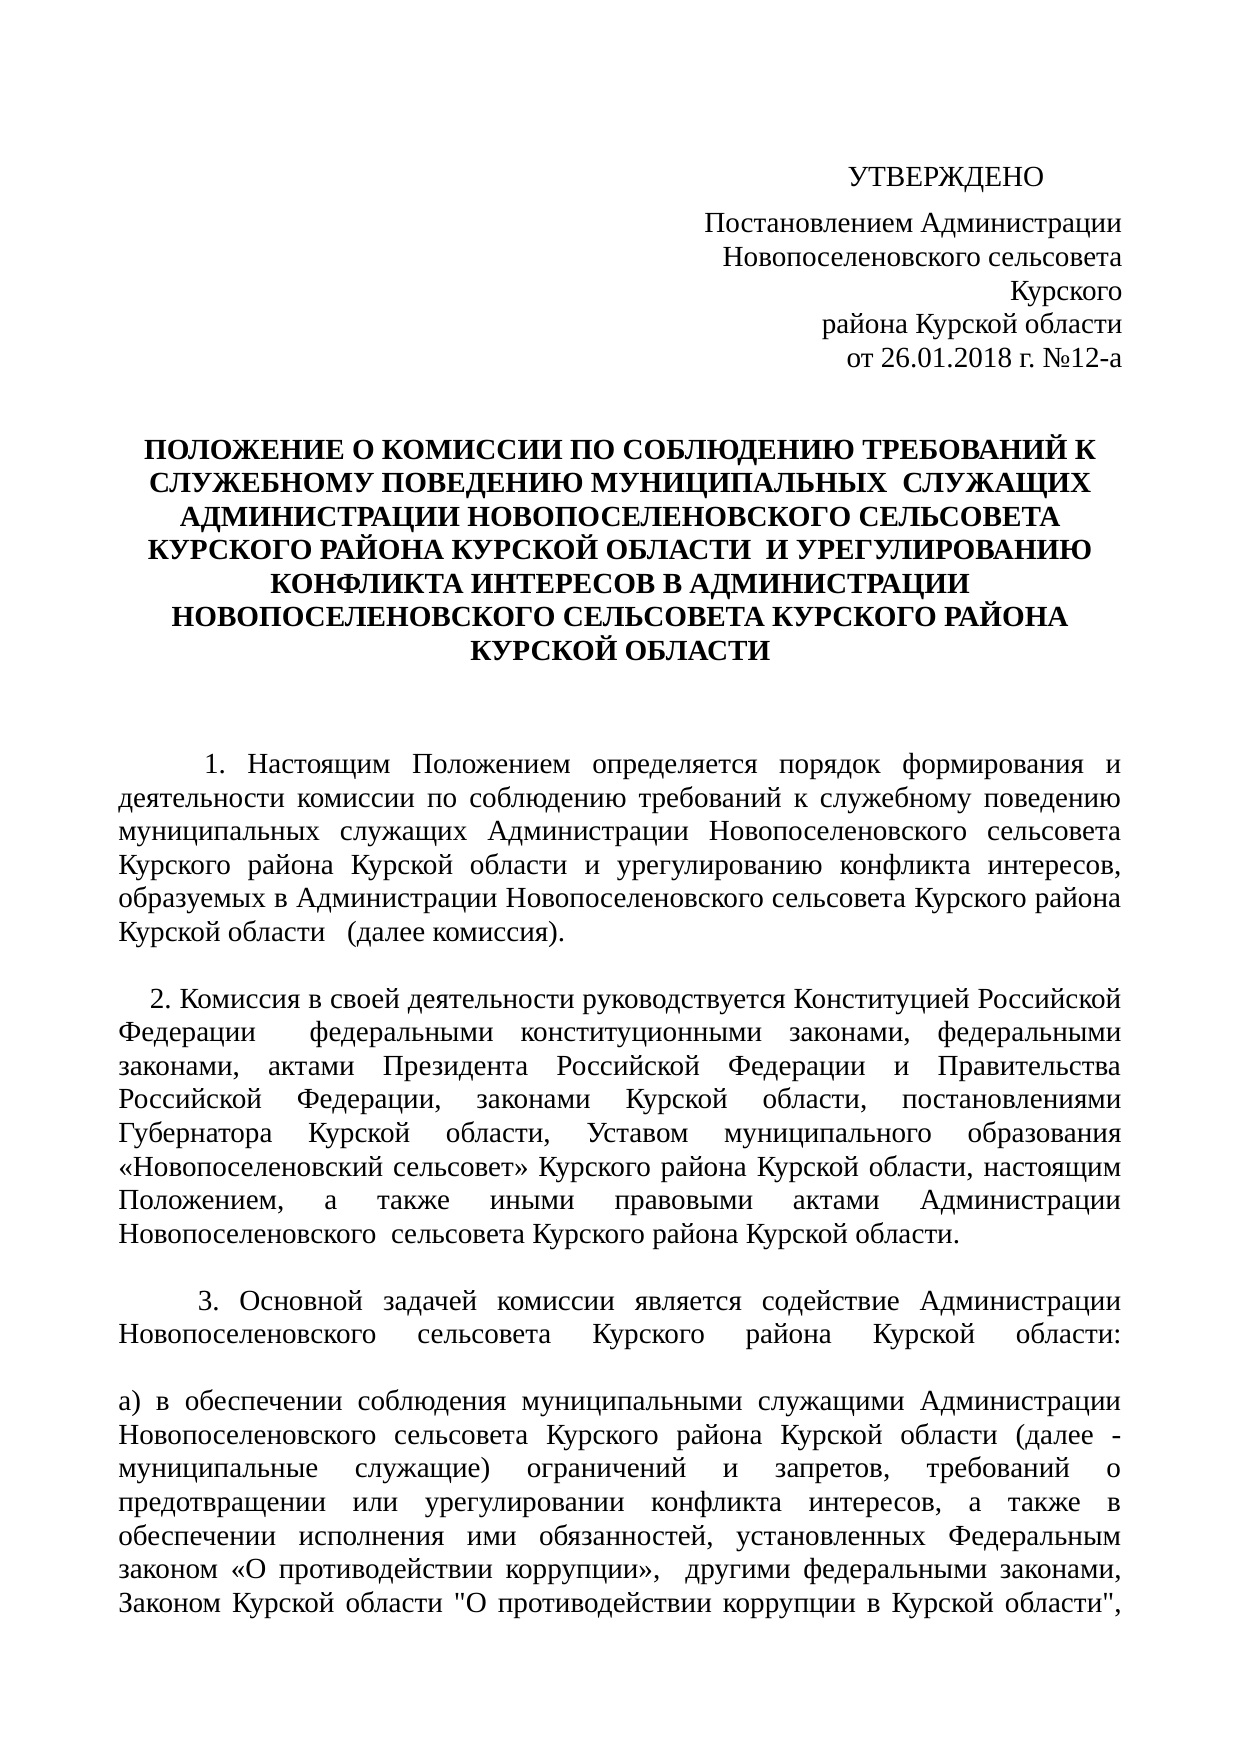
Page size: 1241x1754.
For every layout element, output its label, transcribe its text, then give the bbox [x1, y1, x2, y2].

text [118, 1249, 1122, 1618]
text УТВЕРЖДЕНО [118, 159, 1122, 193]
text Постановлением Администрации [118, 206, 1122, 239]
text от 26.01.2018 г. №12-а [118, 340, 1122, 373]
text Новопоселеновского сельсовета Курского [118, 239, 1122, 306]
text 1. Настоящим Положением определяется порядок формирования и деятельности комиссии по соблюдению требований к служебному поведению муниципальных служащих Администрации Новопоселеновского сельсовета Курского района Курской области и урегулированию конфликта интересов, образуемых в Администрации Новопоселеновского сельсовета Курского района Курской области (далее комиссия). [118, 679, 1122, 947]
text 2. Комиссия в своей деятельности руководствуется Конституцией Российской Федерации федеральными конституционными законами, федеральными законами, актами Президента Российской Федерации и Правительства Российской Федерации, законами Курской области, постановлениями Губернатора Курской области, Уставом муниципального образования «Новопоселеновский сельсовет» Курского района Курской области, настоящим Положением, а также иными правовыми актами Администрации Новопоселеновского сельсовета Курского района Курской области. [118, 947, 1122, 1249]
text ПОЛОЖЕНИЕ О КОМИССИИ ПО СОБЛЮДЕНИЮ ТРЕБОВАНИЙ К СЛУЖЕБНОМУ ПОВЕДЕНИЮ МУНИЦИПАЛЬНЫХ СЛУЖАЩИХ АДМИНИСТРАЦИИ НОВОПОСЕЛЕНОВСКОГО СЕЛЬСОВЕТА КУРСКОГО РАЙОНА КУРСКОЙ ОБЛАСТИ И УРЕГУЛИРОВАНИЮ КОНФЛИКТА ИНТЕРЕСОВ В АДМИНИСТРАЦИИ НОВОПОСЕЛЕНОВСКОГО СЕЛЬСОВЕТА КУРСКОГО РАЙОНА КУРСКОЙ ОБЛАСТИ [118, 432, 1122, 667]
text района Курской области [118, 306, 1122, 340]
